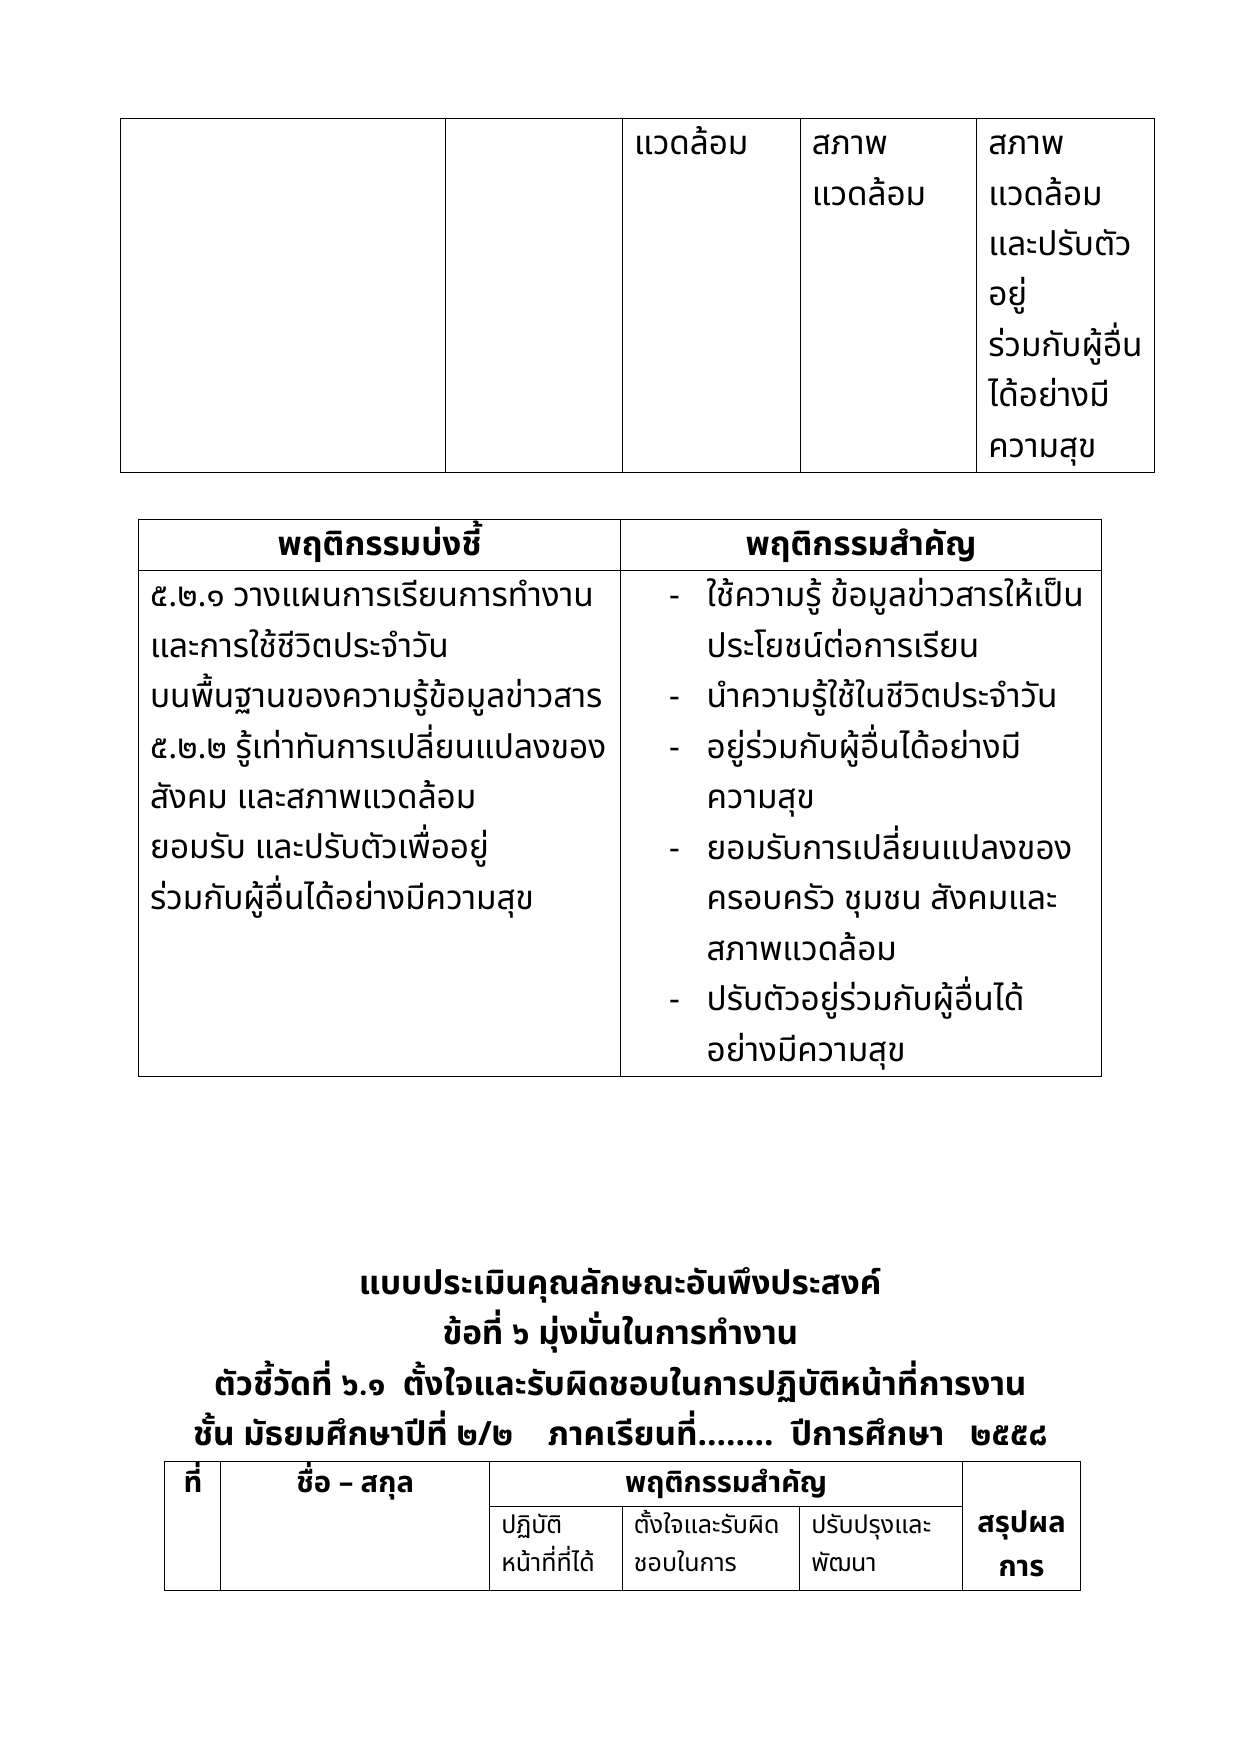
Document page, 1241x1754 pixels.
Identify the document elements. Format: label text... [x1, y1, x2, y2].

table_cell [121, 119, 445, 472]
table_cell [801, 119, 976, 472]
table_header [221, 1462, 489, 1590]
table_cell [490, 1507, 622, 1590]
text ตัวชี้วัดที่ ๖.๑ ตั้งใจและรับผิดชอบในการปฏิบัติหน้าที่การงาน [150, 1360, 1090, 1410]
text ข้อที่ ๖ มุ่งมั่นในการทำงาน [150, 1309, 1090, 1360]
text แบบประเมินคุณลักษณะอันพึงประสงค์ [150, 1259, 1090, 1309]
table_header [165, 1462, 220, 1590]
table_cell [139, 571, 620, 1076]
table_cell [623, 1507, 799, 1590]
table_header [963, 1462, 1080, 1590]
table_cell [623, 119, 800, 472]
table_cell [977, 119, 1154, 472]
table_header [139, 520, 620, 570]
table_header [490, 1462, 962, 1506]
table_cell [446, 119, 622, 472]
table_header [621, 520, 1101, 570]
text ชั้น มัธยมศึกษาปีที่ ๒/๒ ภาคเรียนที่........ ปีการศึกษา ๒๕๕๘ [150, 1410, 1090, 1461]
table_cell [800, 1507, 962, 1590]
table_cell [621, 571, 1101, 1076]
